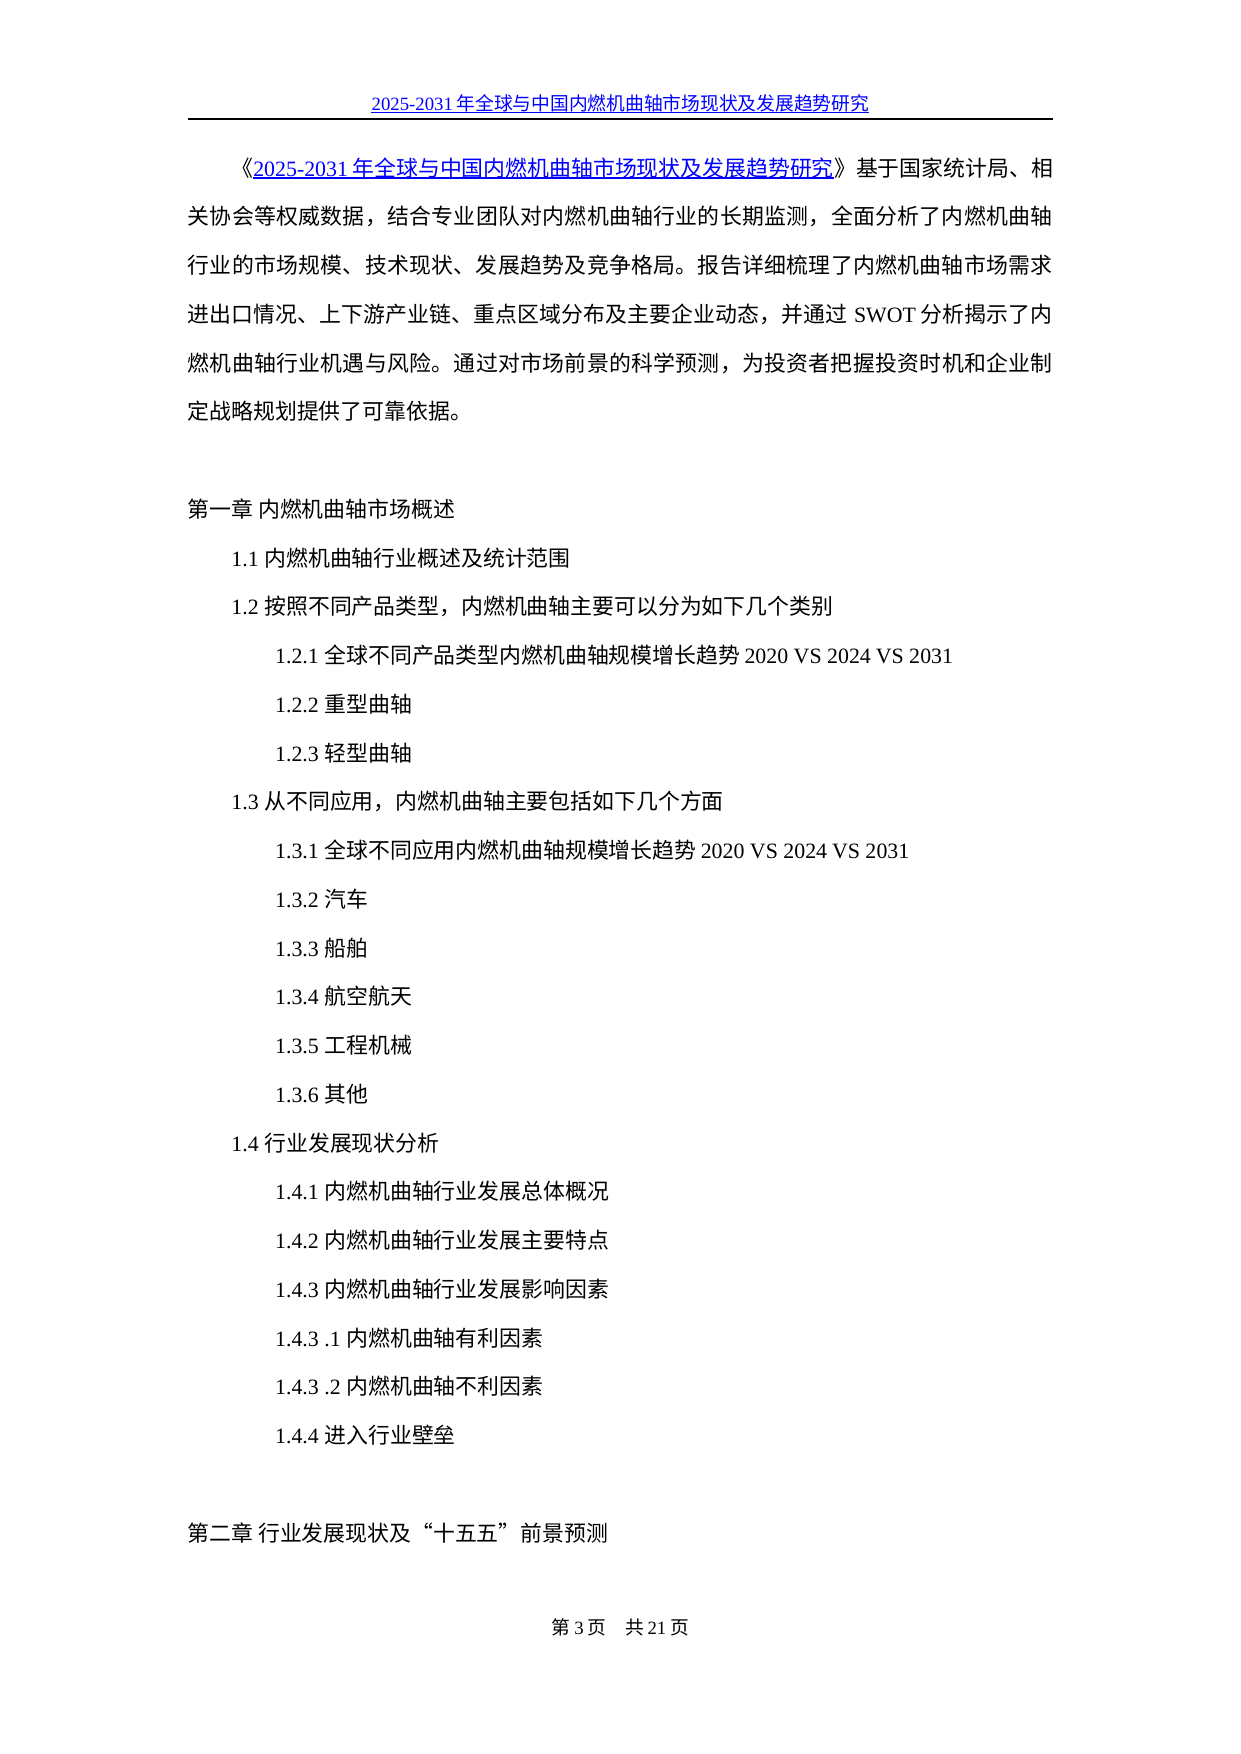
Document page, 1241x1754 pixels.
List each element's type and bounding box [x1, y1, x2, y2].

text [187, 150, 1053, 1548]
